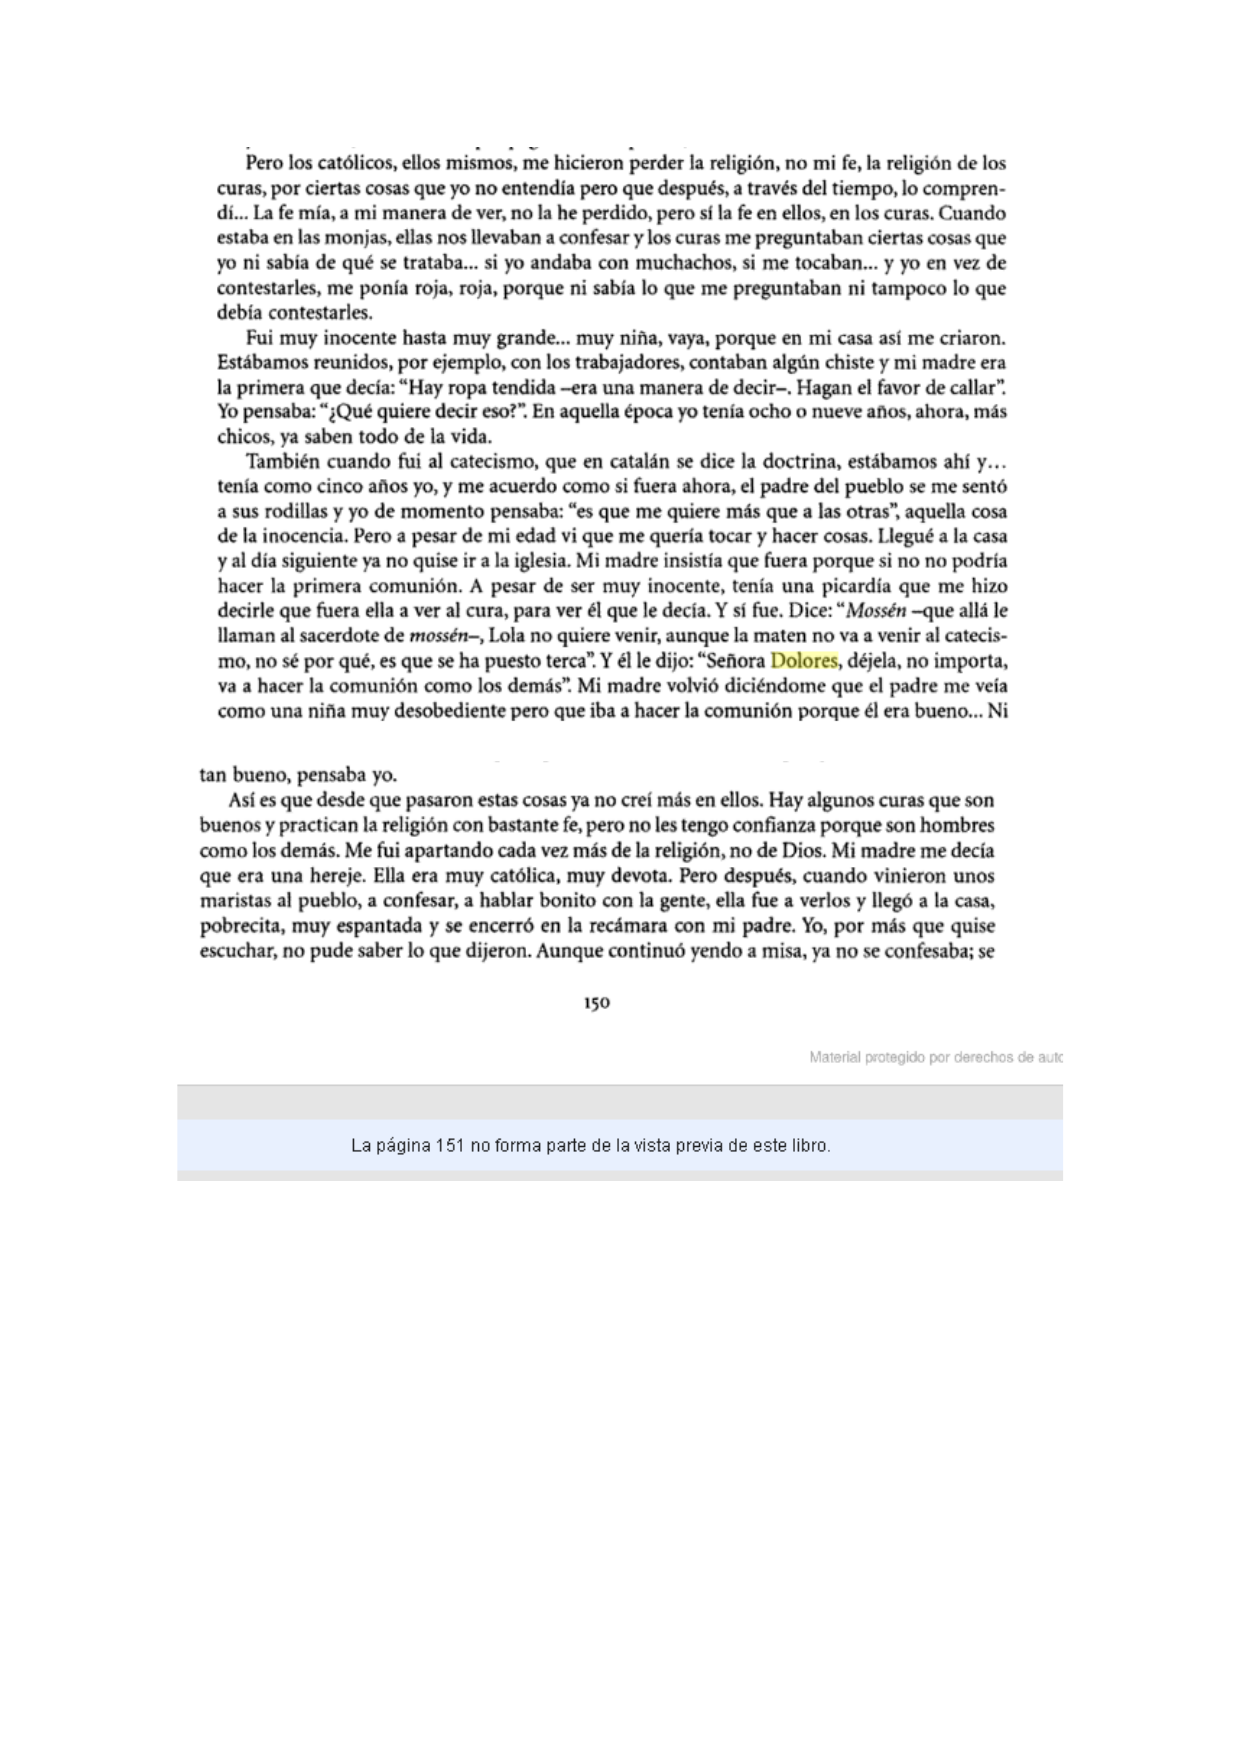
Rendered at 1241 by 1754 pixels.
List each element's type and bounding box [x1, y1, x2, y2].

picture [177, 761, 1064, 1181]
picture [177, 147, 1064, 737]
